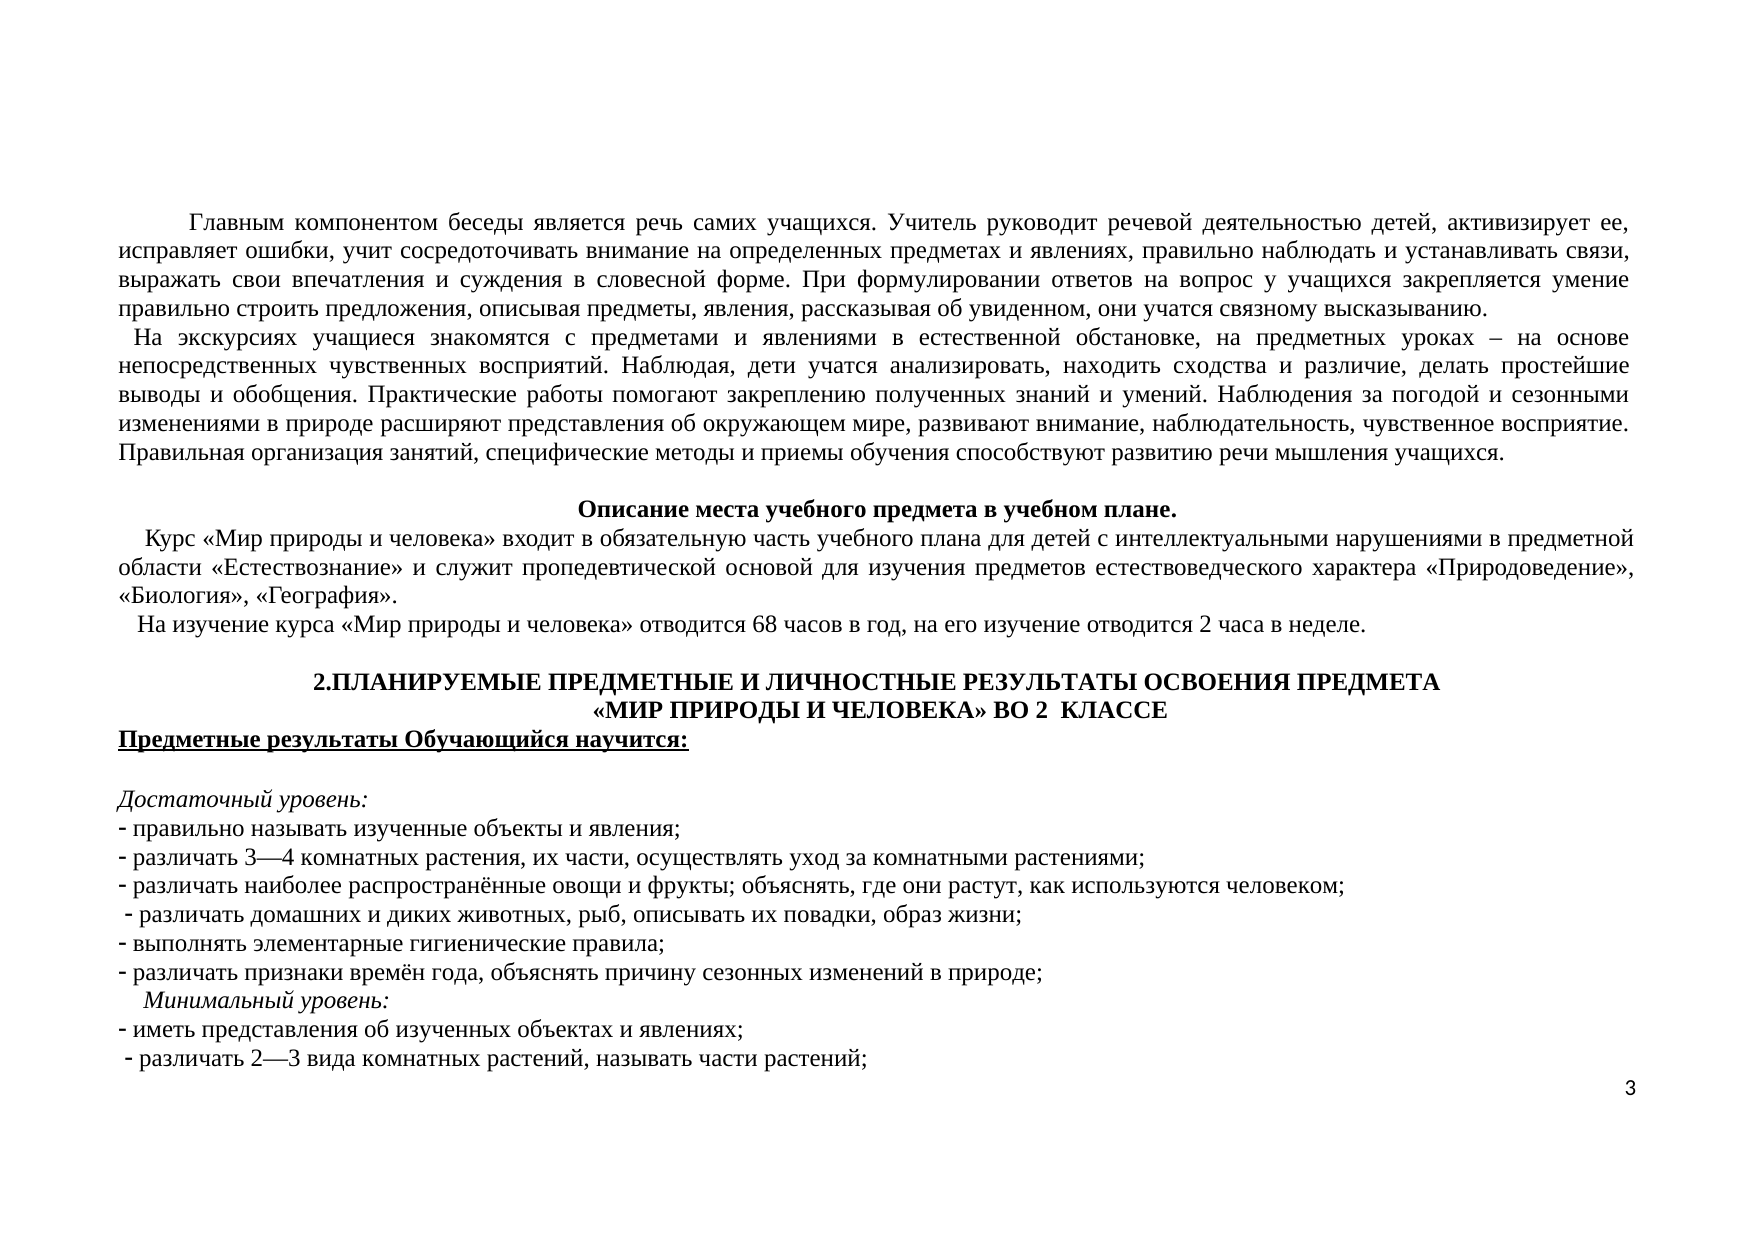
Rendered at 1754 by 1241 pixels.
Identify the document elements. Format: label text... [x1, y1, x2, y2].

text  различать признаки времён года, объяснять причину сезонных изменений в природе; [118, 957, 1636, 985]
text 2.ПЛАНИРУЕМЫЕ ПРЕДМЕТНЫЕ И ЛИЧНОСТНЫЕ РЕЗУЛЬТАТЫ ОСВОЕНИЯ ПРЕДМЕТА [118, 667, 1636, 696]
text «МИР ПРИРОДЫ И ЧЕЛОВЕКА» ВО 2 КЛАССЕ [118, 696, 1636, 724]
text На изучение курса «Мир природы и человека» отводится 68 часов в год, на его изучение отводится 2 часа в неделе. [118, 609, 1636, 638]
text  иметь представления об изученных объектах и явлениях; [118, 1014, 1636, 1043]
text  различать наиболее распространённые овощи и фрукты; объяснять, где они растут, как используются человеком; [118, 870, 1636, 899]
text Главным компонентом беседы является речь самих учащихся. Учитель руководит речевой деятельностью детей, активизирует ее, исправляет ошибки, учит сосредоточивать внимание на определенных предметах и явлениях, правильно наблюдать и устанавливать связи, выражать свои впечатления и суждения в словесной форме. При формулировании ответов на вопрос у учащихся закрепляется умение правильно строить предложения, описывая предметы, явления, рассказывая об увиденном, они учатся связному высказыванию. [118, 207, 1631, 322]
text Предметные результаты Обучающийся научится: [118, 724, 1636, 753]
text  различать 2—3 вида комнатных растений, называть части растений; [118, 1043, 1636, 1072]
text Курс «Мир природы и человека» входит в обязательную часть учебного плана для детей с интеллектуальными нарушениями в предметной области «Естествознание» и служит пропедевтической основой для изучения предметов естествоведческого характера «Природоведение», «Биология», «География». [118, 523, 1636, 609]
text На экскурсиях учащиеся знакомятся с предметами и явлениями в естественной обстановке, на предметных уроках – на основе непосредственных чувственных восприятий. Наблюдая, дети учатся анализировать, находить сходства и различие, делать простейшие выводы и обобщения. Практические работы помогают закреплению полученных знаний и умений. Наблюдения за погодой и сезонными изменениями в природе расширяют представления об окружающем мире, развивают внимание, наблюдательность, чувственное восприятие. Правильная организация занятий, специфические методы и приемы обучения способствуют развитию речи мышления учащихся. [118, 322, 1631, 466]
text Достаточный уровень: [118, 784, 1636, 813]
text Минимальный уровень: [118, 985, 1636, 1014]
text  различать домашних и диких животных, рыб, описывать их повадки, образ жизни; [118, 899, 1636, 928]
text Описание места учебного предмета в учебном плане. [118, 494, 1636, 523]
text  правильно называть изученные объекты и явления; [118, 813, 1636, 842]
text  различать 3—4 комнатных растения, их части, осуществлять уход за комнатными растениями; [118, 842, 1636, 870]
text  выполнять элементарные гигиенические правила; [118, 928, 1636, 957]
